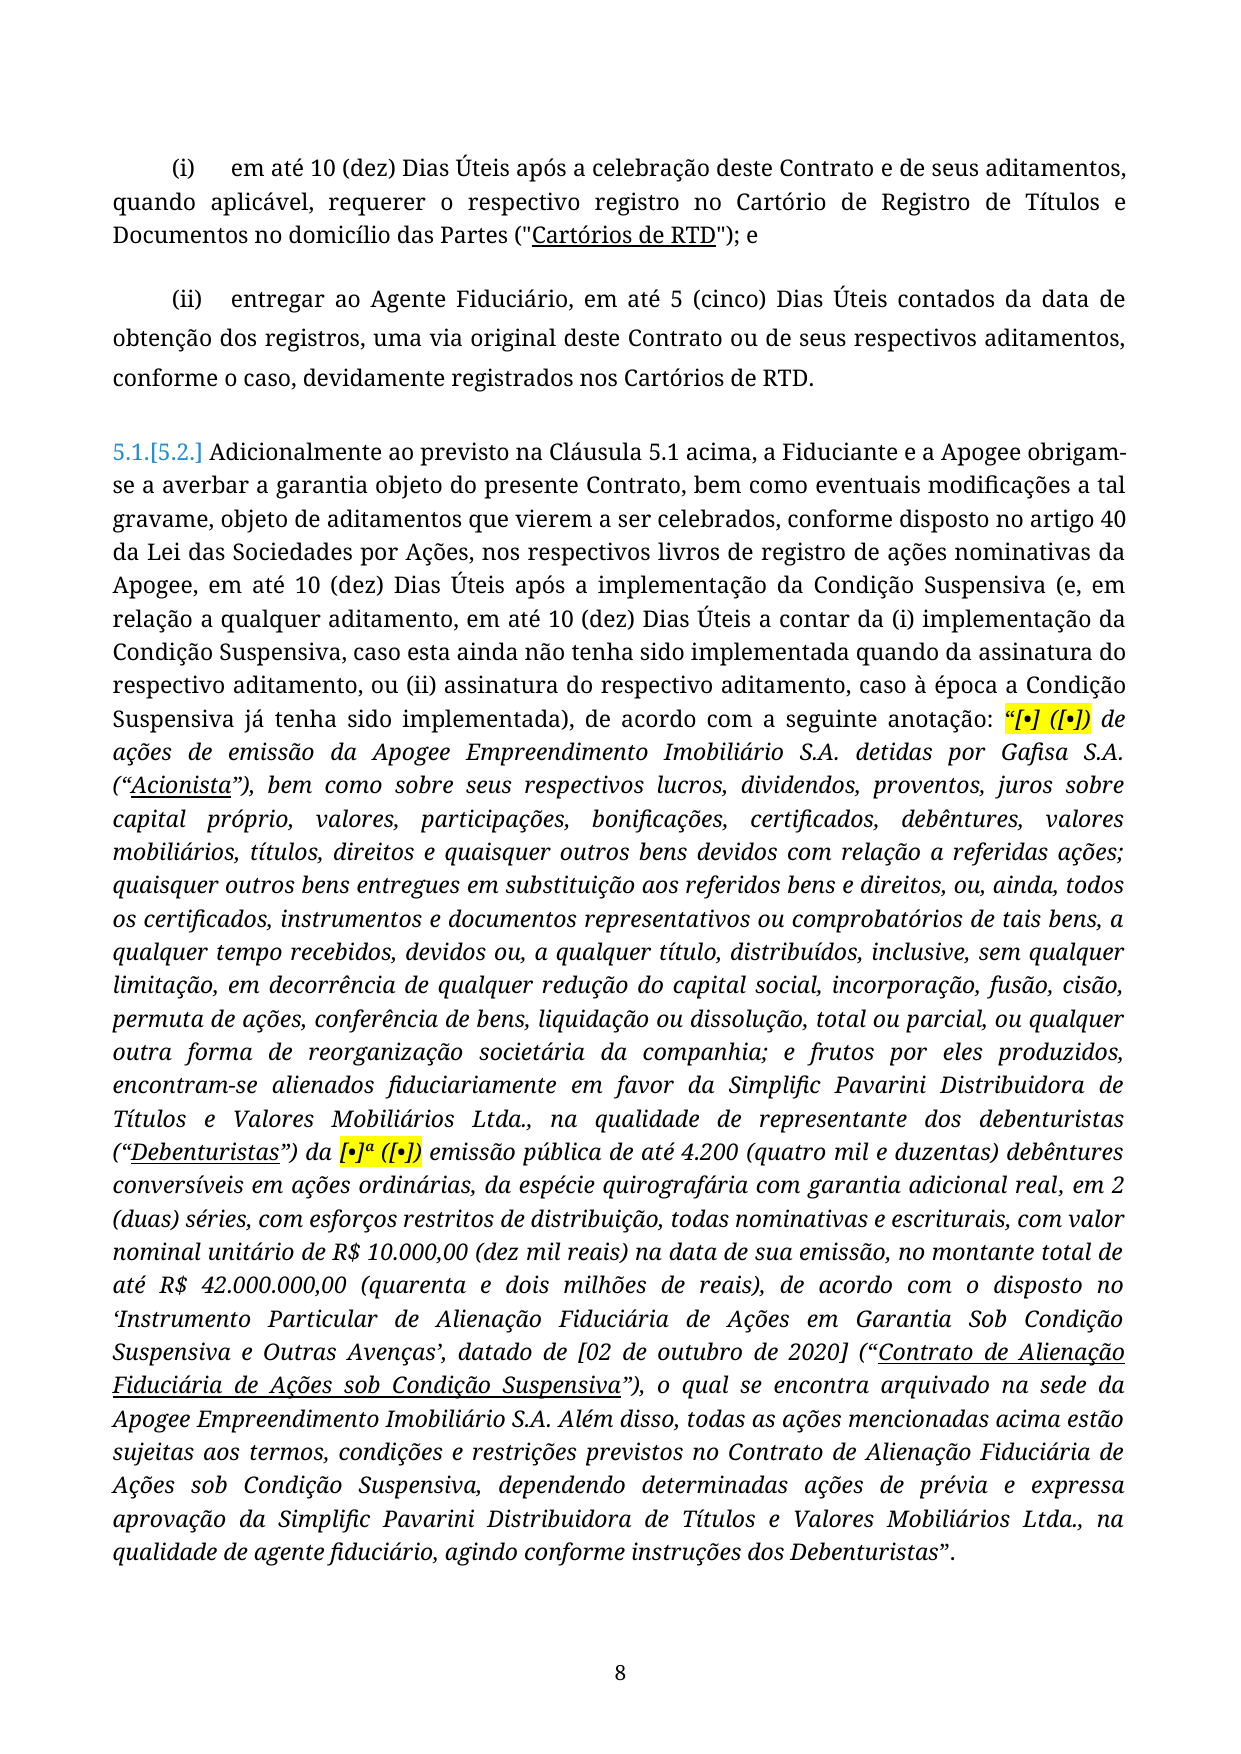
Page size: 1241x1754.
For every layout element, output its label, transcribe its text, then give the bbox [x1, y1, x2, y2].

list em até 10 (dez) Dias Úteis após a celebração deste Contrato e de seus aditamentos, quando aplicável, requerer o respectivo registro no Cartório de Registro de Títulos e Documentos no domicílio das Partes ("Cartórios de RTD"); e [112, 150, 1128, 250]
list entregar ao Agente Fiduciário, em até 5 (cinco) Dias Úteis contados da data de obtenção dos registros, uma via original deste Contrato ou de seus respectivos aditamentos, conforme o caso, devidamente registrados nos Cartórios de RTD. [112, 283, 1128, 393]
text Adicionalmente ao previsto na Cláusula 5.1 acima, a Fiduciante e a Apogee obrigam-se a averbar a garantia objeto do presente Contrato, bem como eventuais modificações a tal gravame, objeto de aditamentos que vierem a ser celebrados, conforme disposto no artigo 40 da Lei das Sociedades por Ações, nos respectivos livros de registro de ações nominativas da Apogee, em até 10 (dez) Dias Úteis após a implementação da Condição Suspensiva (e, em relação a qualquer aditamento, em até 10 (dez) Dias Úteis a contar da (i) implementação da Condição Suspensiva, caso esta ainda não tenha sido implementada quando da assinatura do respectivo aditamento, ou (ii) assinatura do respectivo aditamento, caso à época a Condição Suspensiva já tenha sido implementada), de acordo com a seguinte anotação: “[•] ([•]) de ações de emissão da Apogee Empreendimento Imobiliário S.A. detidas por Gafisa S.A. (“Acionista”), bem como sobre seus respectivos lucros, dividendos, proventos, juros sobre capital próprio, valores, participações, bonificações, certificados, debêntures, valores mobiliários, títulos, direitos e quaisquer outros bens devidos com relação a referidas ações; quaisquer outros bens entregues em substituição aos referidos bens e direitos, ou, ainda, todos os certificados, instrumentos e documentos representativos ou comprobatórios de tais bens, a qualquer tempo recebidos, devidos ou, a qualquer título, distribuídos, inclusive, sem qualquer limitação, em decorrência de qualquer redução do capital social, incorporação, fusão, cisão, permuta de ações, conferência de bens, liquidação ou dissolução, total ou parcial, ou qualquer outra forma de reorganização societária da companhia; e frutos por eles produzidos, encontram-se alienados fiduciariamente em favor da Simplific Pavarini Distribuidora de Títulos e Valores Mobiliários Ltda., na qualidade de representante dos debenturistas (“Debenturistas”) da [•]ª ([•]) emissão pública de até 4.200 (quatro mil e duzentas) debêntures conversíveis em ações ordinárias, da espécie quirografária com garantia adicional real, em 2 (duas) séries, com esforços restritos de distribuição, todas nominativas e escriturais, com valor nominal unitário de R$ 10.000,00 (dez mil reais) na data de sua emissão, no montante total de até R$ 42.000.000,00 (quarenta e dois milhões de reais), de acordo com o disposto no ‘Instrumento Particular de Alienação Fiduciária de Ações em Garantia Sob Condição Suspensiva e Outras Avenças’, datado de [02 de outubro de 2020] (“Contrato de Alienação Fiduciária de Ações sob Condição Suspensiva”), o qual se encontra arquivado na sede da Apogee Empreendimento Imobiliário S.A. Além disso, todas as ações mencionadas acima estão sujeitas aos termos, condições e restrições previstos no Contrato de Alienação Fiduciária de Ações sob Condição Suspensiva, dependendo determinadas ações de prévia e expressa aprovação da Simplific Pavarini Distribuidora de Títulos e Valores Mobiliários Ltda., na qualidade de agente fiduciário, agindo conforme instruções dos Debenturistas”. [112, 434, 1128, 1567]
